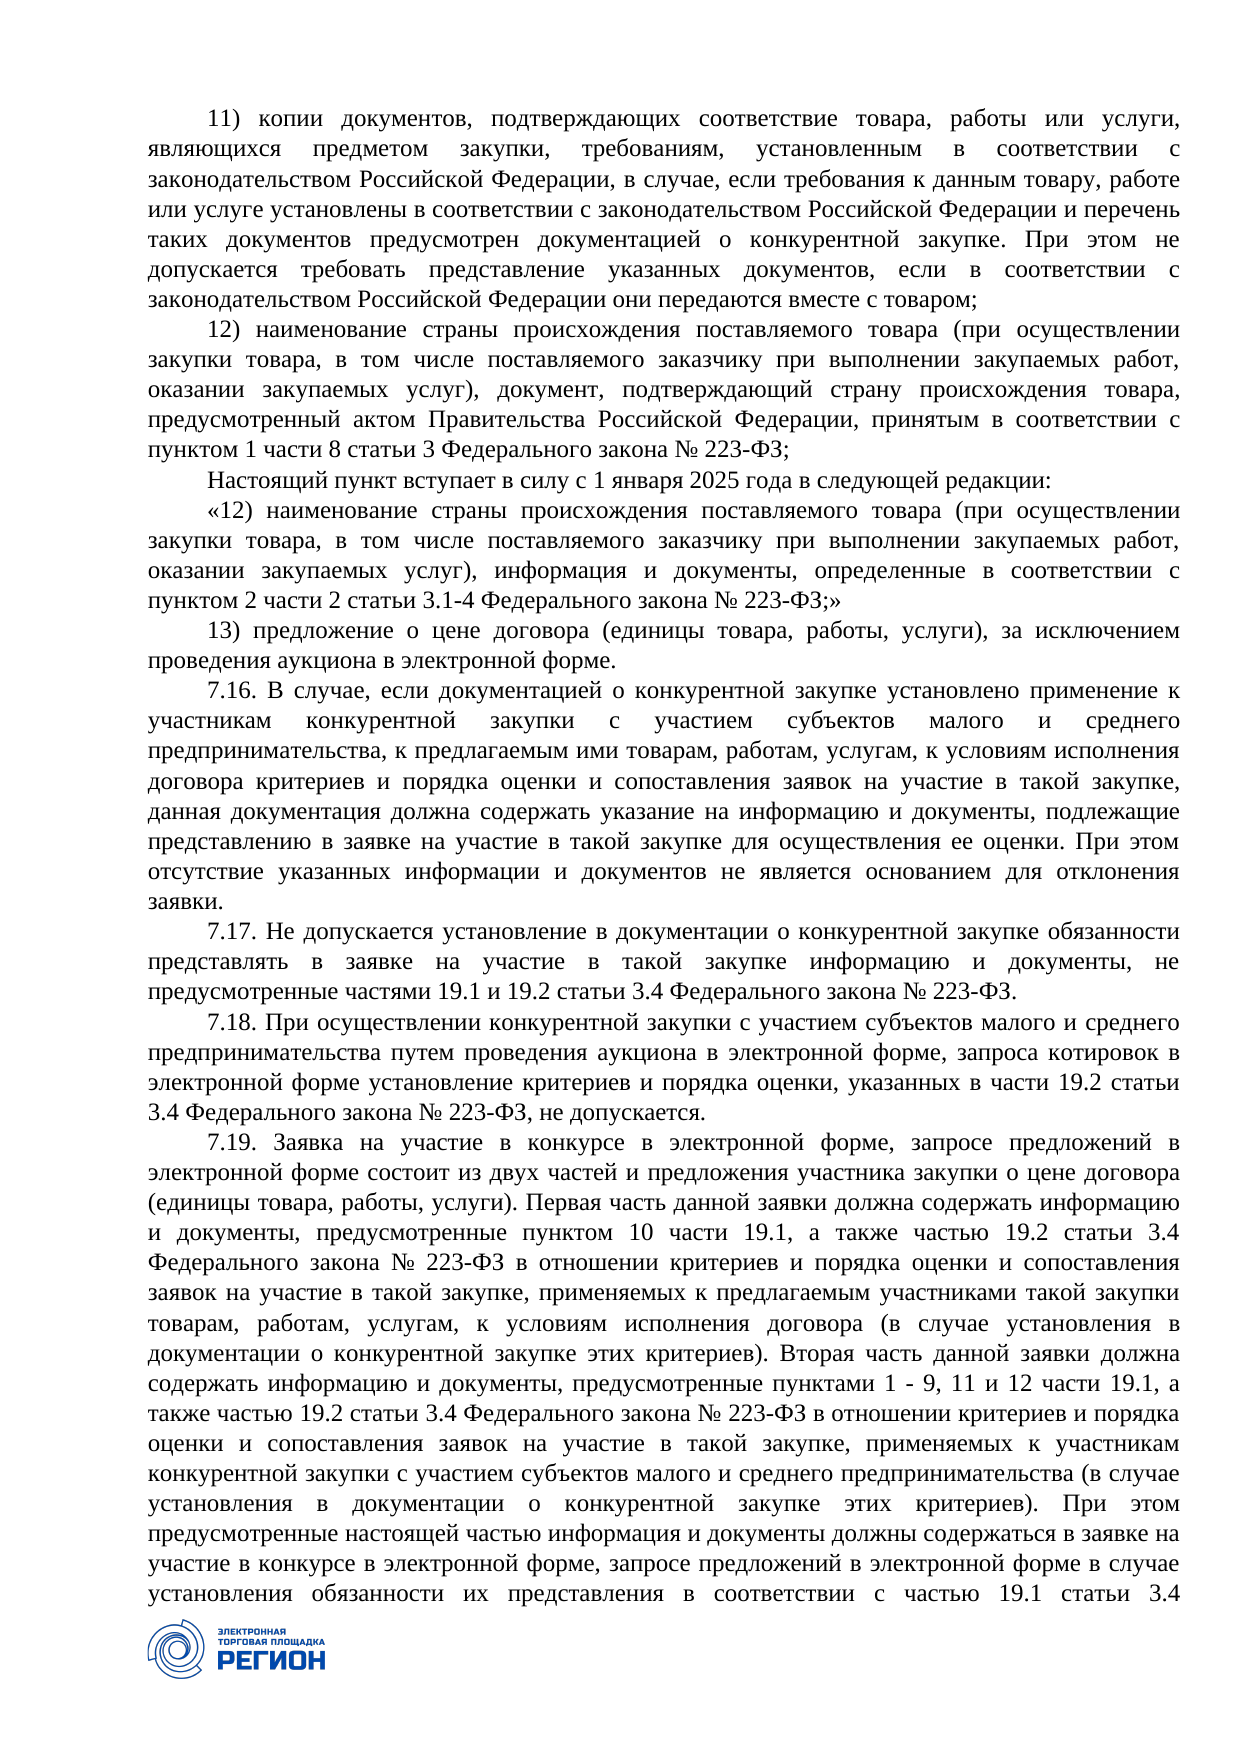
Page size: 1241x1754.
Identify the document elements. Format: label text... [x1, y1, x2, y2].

text 7.18. При осуществлении конкурентной закупки с участием субъектов малого и среднего предпринимательства путем проведения аукциона в электронной форме, запроса котировок в электронной форме установление критериев и порядка оценки, указанных в части 19.2 статьи 3.4 Федерального закона № 223-ФЗ, не допускается. [148, 1007, 1181, 1126]
text 12) наименование страны происхождения поставляемого товара (при осуществлении закупки товара, в том числе поставляемого заказчику при выполнении закупаемых работ, оказании закупаемых услуг), документ, подтверждающий страну происхождения товара, предусмотренный актом Правительства Российской Федерации, принятым в соответствии с пунктом 1 части 8 статьи 3 Федерального закона № 223-ФЗ; [148, 314, 1181, 463]
text 11) копии документов, подтверждающих соответствие товара, работы или услуги, являющихся предметом закупки, требованиям, установленным в соответствии с законодательством Российской Федерации, в случае, если требования к данным товару, работе или услуге установлены в соответствии с законодательством Российской Федерации и перечень таких документов предусмотрен документацией о конкурентной закупке. При этом не допускается требовать представление указанных документов, если в соответствии с законодательством Российской Федерации они передаются вместе с товаром; [148, 103, 1181, 313]
text 13) предложение о цене договора (единицы товара, работы, услуги), за исключением проведения аукциона в электронной форме. [148, 615, 1181, 674]
picture [147, 1619, 325, 1679]
text 7.16. В случае, если документацией о конкурентной закупке установлено применение к участникам конкурентной закупки с участием субъектов малого и среднего предпринимательства, к предлагаемым ими товарам, работам, услугам, к условиям исполнения договора критериев и порядка оценки и сопоставления заявок на участие в такой закупке, данная документация должна содержать указание на информацию и документы, подлежащие представлению в заявке на участие в такой закупке для осуществления ее оценки. При этом отсутствие указанных информации и документов не является основанием для отклонения заявки. [148, 675, 1181, 915]
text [148, 1127, 1181, 1607]
text 7.17. Не допускается установление в документации о конкурентной закупке обязанности представлять в заявке на участие в такой закупке информацию и документы, не предусмотренные частями 19.1 и 19.2 статьи 3.4 Федерального закона № 223-ФЗ. [148, 916, 1181, 1005]
text «12) наименование страны происхождения поставляемого товара (при осуществлении закупки товара, в том числе поставляемого заказчику при выполнении закупаемых работ, оказании закупаемых услуг), информация и документы, определенные в соответствии с пунктом 2 части 2 статьи 3.1-4 Федерального закона № 223-ФЗ;» [148, 495, 1181, 614]
text Настоящий пункт вступает в силу с 1 января 2025 года в следующей редакции: [148, 465, 1181, 493]
